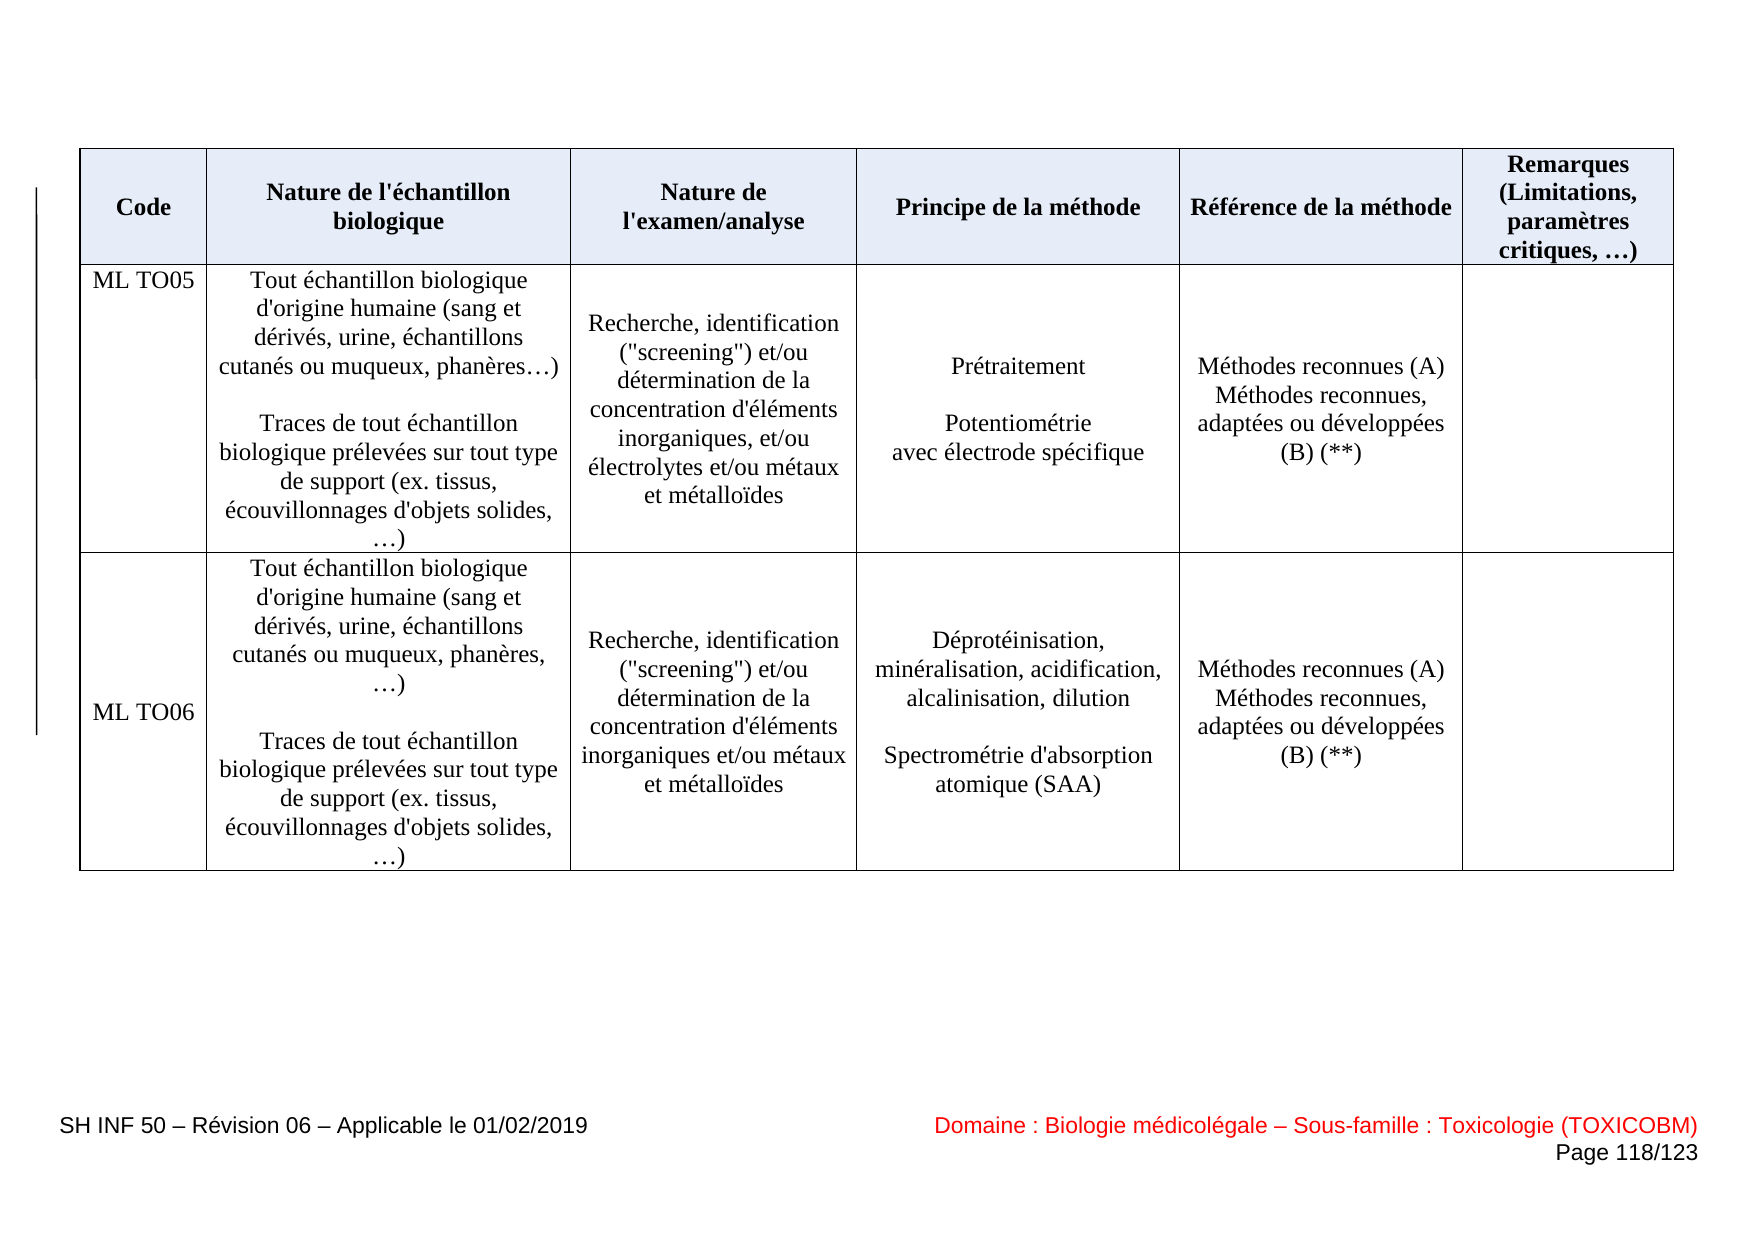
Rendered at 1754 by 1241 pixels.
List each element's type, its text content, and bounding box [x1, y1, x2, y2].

table_header Principe de la méthode [857, 149, 1179, 264]
table_cell Méthodes reconnues (A) Méthodes reconnues, adaptées ou développées (B) (**) [1180, 553, 1462, 869]
table_cell [1463, 553, 1673, 869]
table_header Remarques (Limitations, paramètres critiques, …) [1463, 149, 1673, 264]
table_cell Recherche, identification ("screening") et/ou détermination de la concentration d'éléments inorganiques, et/ou électrolytes et/ou métaux et métalloïdes [571, 265, 856, 552]
table_cell Prétraitement Potentiométrie avec électrode spécifique [857, 265, 1179, 552]
table_cell Tout échantillon biologique d'origine humaine (sang et dérivés, urine, échantillons cutanés ou muqueux, phanères, …) Traces de tout échantillon biologique prélevées sur tout type de support (ex. tissus, écouvillonnages d'objets solides, …) [207, 553, 570, 869]
table_header Nature de l'échantillon biologique [207, 149, 570, 264]
table_cell [1463, 265, 1673, 552]
table_cell ML TO05 [81, 265, 206, 552]
table_cell Déprotéinisation, minéralisation, acidification, alcalinisation, dilution Spectrométrie d'absorption atomique (SAA) [857, 553, 1179, 869]
table_header Code [81, 149, 206, 264]
table_cell Recherche, identification ("screening") et/ou détermination de la concentration d'éléments inorganiques et/ou métaux et métalloïdes [571, 553, 856, 869]
table_cell ML TO06 [81, 553, 206, 869]
table_header Référence de la méthode [1180, 149, 1462, 264]
table_header Nature de l'examen/analyse [571, 149, 856, 264]
table_cell Méthodes reconnues (A) Méthodes reconnues, adaptées ou développées (B) (**) [1180, 265, 1462, 552]
